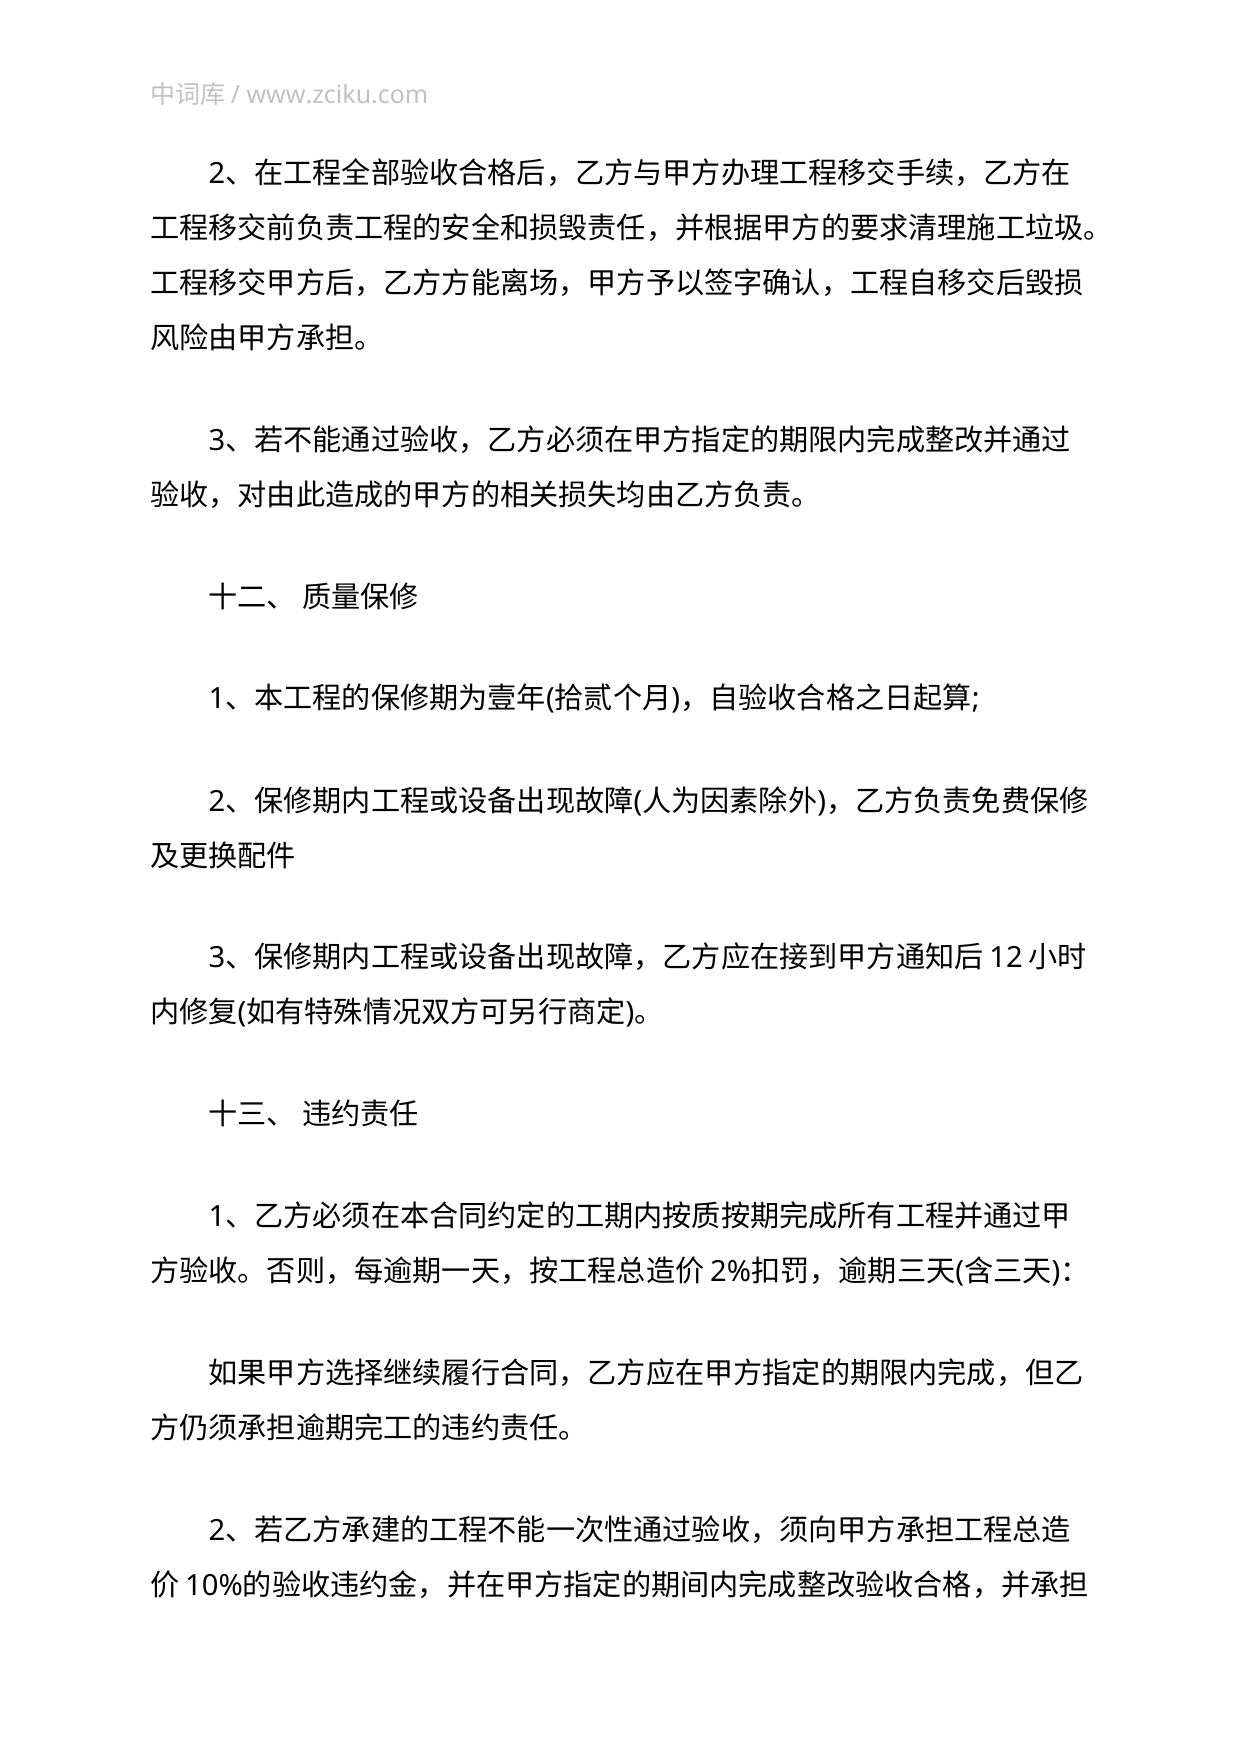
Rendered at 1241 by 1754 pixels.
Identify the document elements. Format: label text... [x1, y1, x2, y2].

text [150, 1506, 1090, 1604]
text 3、若不能通过验收，乙方必须在甲方指定的期限内完成整改并通过验收，对由此造成的甲方的相关损失均由乙方负责。 [150, 417, 1090, 514]
text 十三、 违约责任 [150, 1091, 1090, 1133]
text 2、在工程全部验收合格后，乙方与甲方办理工程移交手续，乙方在工程移交前负责工程的安全和损毁责任，并根据甲方的要求清理施工垃圾。工程移交甲方后，乙方方能离场，甲方予以签字确认，工程自移交后毁损风险由甲方承担。 [150, 150, 1090, 357]
text 如果甲方选择继续履行合同，乙方应在甲方指定的期限内完成，但乙方仍须承担逾期完工的违约责任。 [150, 1349, 1090, 1447]
text 3、保修期内工程或设备出现故障，乙方应在接到甲方通知后12小时内修复(如有特殊情况双方可另行商定)。 [150, 934, 1090, 1031]
text 十二、 质量保修 [150, 573, 1090, 616]
text 1、本工程的保修期为壹年(拾贰个月)，自验收合格之日起算; [150, 675, 1090, 717]
text 2、保修期内工程或设备出现故障(人为因素除外)，乙方负责免费保修及更换配件 [150, 777, 1090, 874]
text 1、乙方必须在本合同约定的工期内按质按期完成所有工程并通过甲方验收。否则，每逾期一天，按工程总造价2%扣罚，逾期三天(含三天)： [150, 1193, 1090, 1290]
